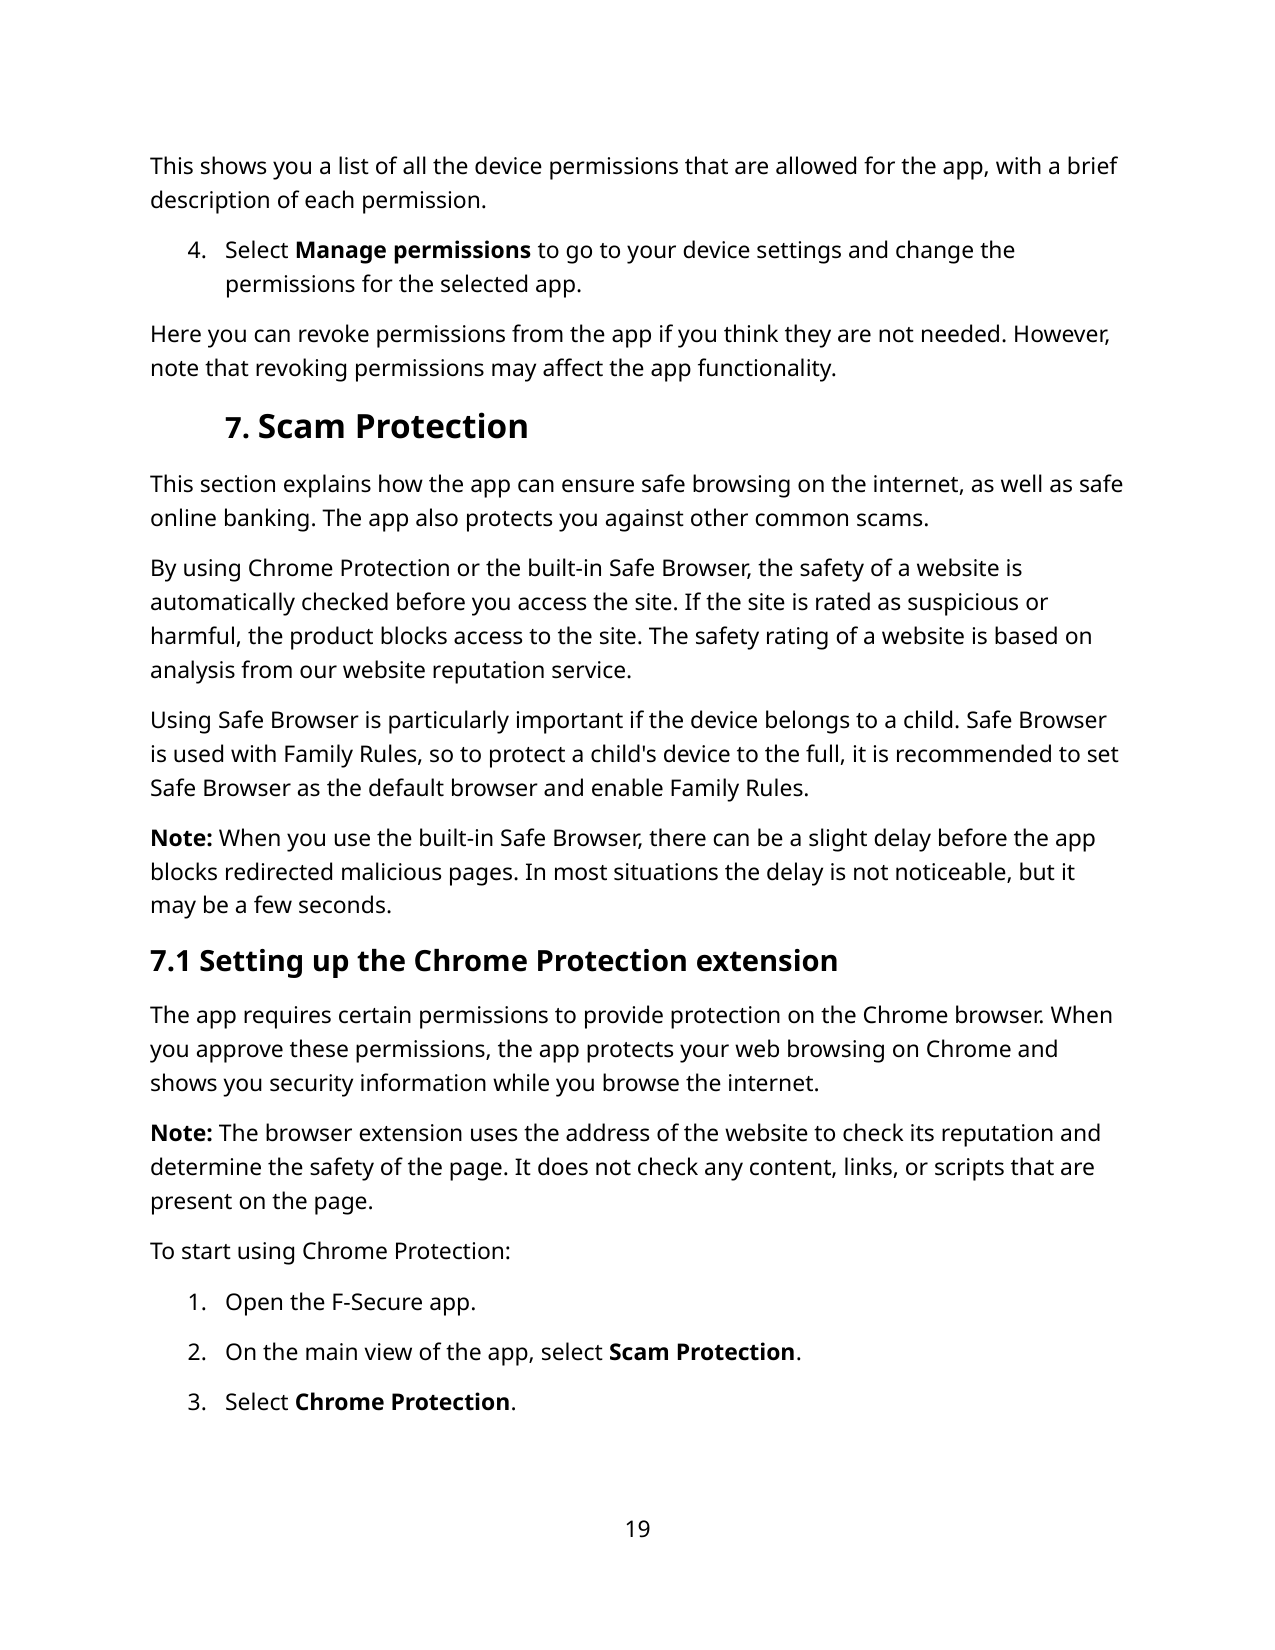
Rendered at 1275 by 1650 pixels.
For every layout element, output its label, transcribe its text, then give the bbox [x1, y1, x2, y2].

list Select Manage permissions to go to your device settings and change the permissions for the selected app. [187, 234, 1125, 299]
list Select Chrome Protection. [187, 1386, 1125, 1418]
text Here you can revoke permissions from the app if you think they are not needed. However, note that revoking permissions may affect the app functionality. [150, 318, 1125, 383]
text By using Chrome Protection or the built-in Safe Browser, the safety of a website is automatically checked before you access the site. If the site is rated as suspicious or harmful, the product blocks access to the site. The safety rating of a website is based on analysis from our website reputation service. [150, 552, 1125, 685]
text Note: When you use the built-in Safe Browser, there can be a slight delay before the app blocks redirected malicious pages. In most situations the delay is not noticeable, but it may be a few seconds. [150, 822, 1125, 921]
list On the main view of the app, select Scam Protection. [187, 1336, 1125, 1367]
text Using Safe Browser is particularly important if the device belongs to a child. Safe Browser is used with Family Rules, so to protect a child's device to the full, it is recommended to set Safe Browser as the default browser and enable Family Rules. [150, 704, 1125, 803]
text To start using Chrome Protection: [150, 1235, 1125, 1266]
text This section explains how the app can ensure safe browsing on the internet, as well as safe online banking. The app also protects you against other common scams. [150, 468, 1125, 533]
text This shows you a list of all the device permissions that are allowed for the app, with a brief description of each permission. [150, 150, 1125, 215]
text Note: The browser extension uses the address of the website to check its reputation and determine the safety of the page. It does not check any content, links, or scripts that are present on the page. [150, 1117, 1125, 1216]
text 7. Scam Protection [225, 402, 1125, 448]
list Open the F-Secure app. [187, 1286, 1125, 1317]
text 7.1 Setting up the Chrome Protection extension [150, 940, 1125, 979]
text The app requires certain permissions to provide protection on the Chrome browser. When you approve these permissions, the app protects your web browsing on Chrome and shows you security information while you browse the internet. [150, 999, 1125, 1098]
